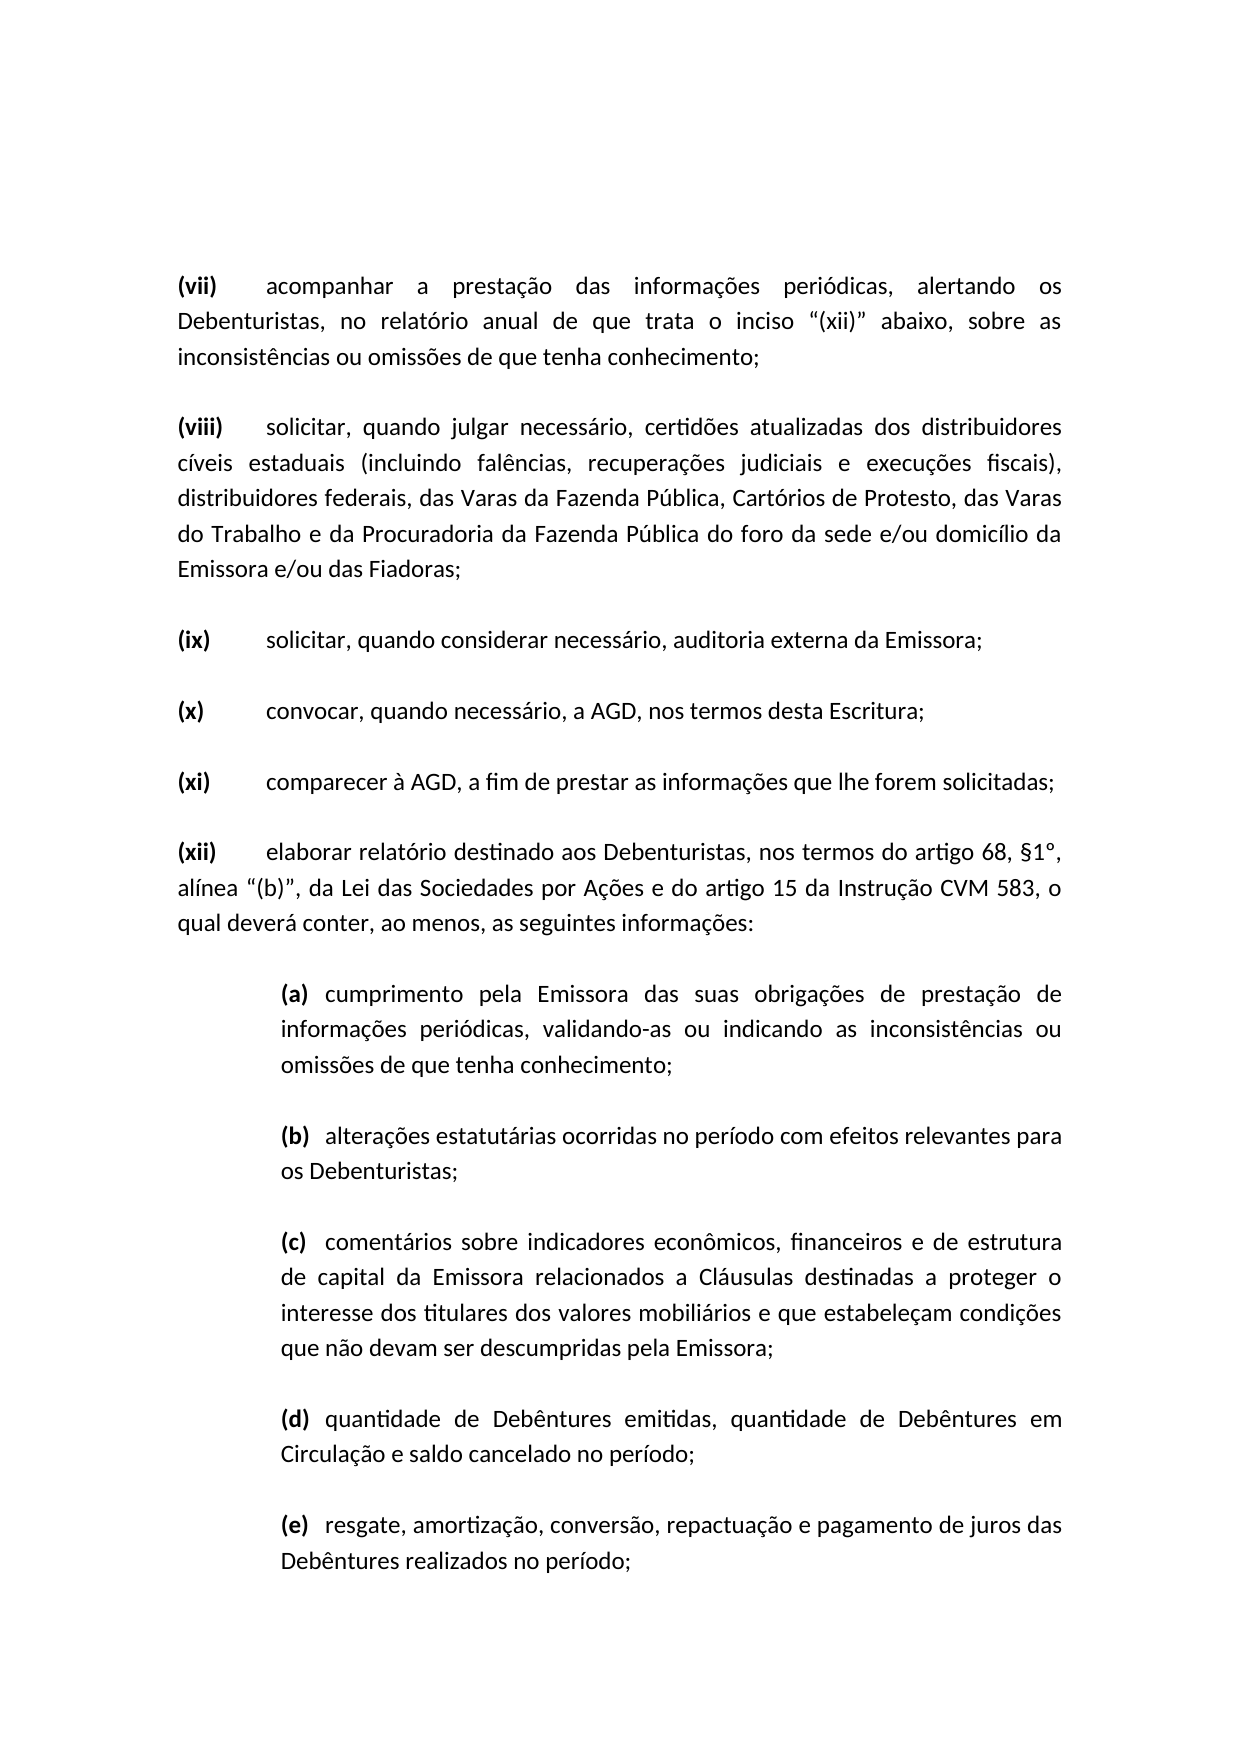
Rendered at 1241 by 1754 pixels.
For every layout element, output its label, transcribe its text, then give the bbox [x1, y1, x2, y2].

list solicitar, quando considerar necessário, auditoria externa da Emissora; [177, 620, 1063, 655]
list resgate, amortização, conversão, repactuação e pagamento de juros das Debêntures realizados no período; [281, 1505, 1063, 1576]
list comentários sobre indicadores econômicos, financeiros e de estrutura de capital da Emissora relacionados a Cláusulas destinadas a proteger o interesse dos titulares dos valores mobiliários e que estabeleçam condições que não devam ser descumpridas pela Emissora; [281, 1222, 1063, 1364]
list cumprimento pela Emissora das suas obrigações de prestação de informações periódicas, validando-as ou indicando as inconsistências ou omissões de que tenha conhecimento; [281, 974, 1063, 1080]
list convocar, quando necessário, a AGD, nos termos desta Escritura; [177, 691, 1063, 726]
list solicitar, quando julgar necessário, certidões atualizadas dos distribuidores cíveis estaduais (incluindo falências, recuperações judiciais e execuções fiscais), distribuidores federais, das Varas da Fazenda Pública, Cartórios de Protesto, das Varas do Trabalho e da Procuradoria da Fazenda Pública do foro da sede e/ou domicílio da Emissora e/ou das Fiadoras; [177, 407, 1063, 584]
list alterações estatutárias ocorridas no período com efeitos relevantes para os Debenturistas; [281, 1116, 1063, 1187]
list quantidade de Debêntures emitidas, quantidade de Debêntures em Circulação e saldo cancelado no período; [281, 1399, 1063, 1470]
list acompanhar a prestação das informações periódicas, alertando os Debenturistas, no relatório anual de que trata o inciso “(xii)” abaixo, sobre as inconsistências ou omissões de que tenha conhecimento; [177, 266, 1063, 372]
list comparecer à AGD, a fim de prestar as informações que lhe forem solicitadas; [177, 762, 1063, 797]
list elaborar relatório destinado aos Debenturistas, nos termos do artigo 68, §1º, alínea “(b)”, da Lei das Sociedades por Ações e do artigo 15 da Instrução CVM 583, o qual deverá conter, ao menos, as seguintes informações: [177, 832, 1063, 939]
